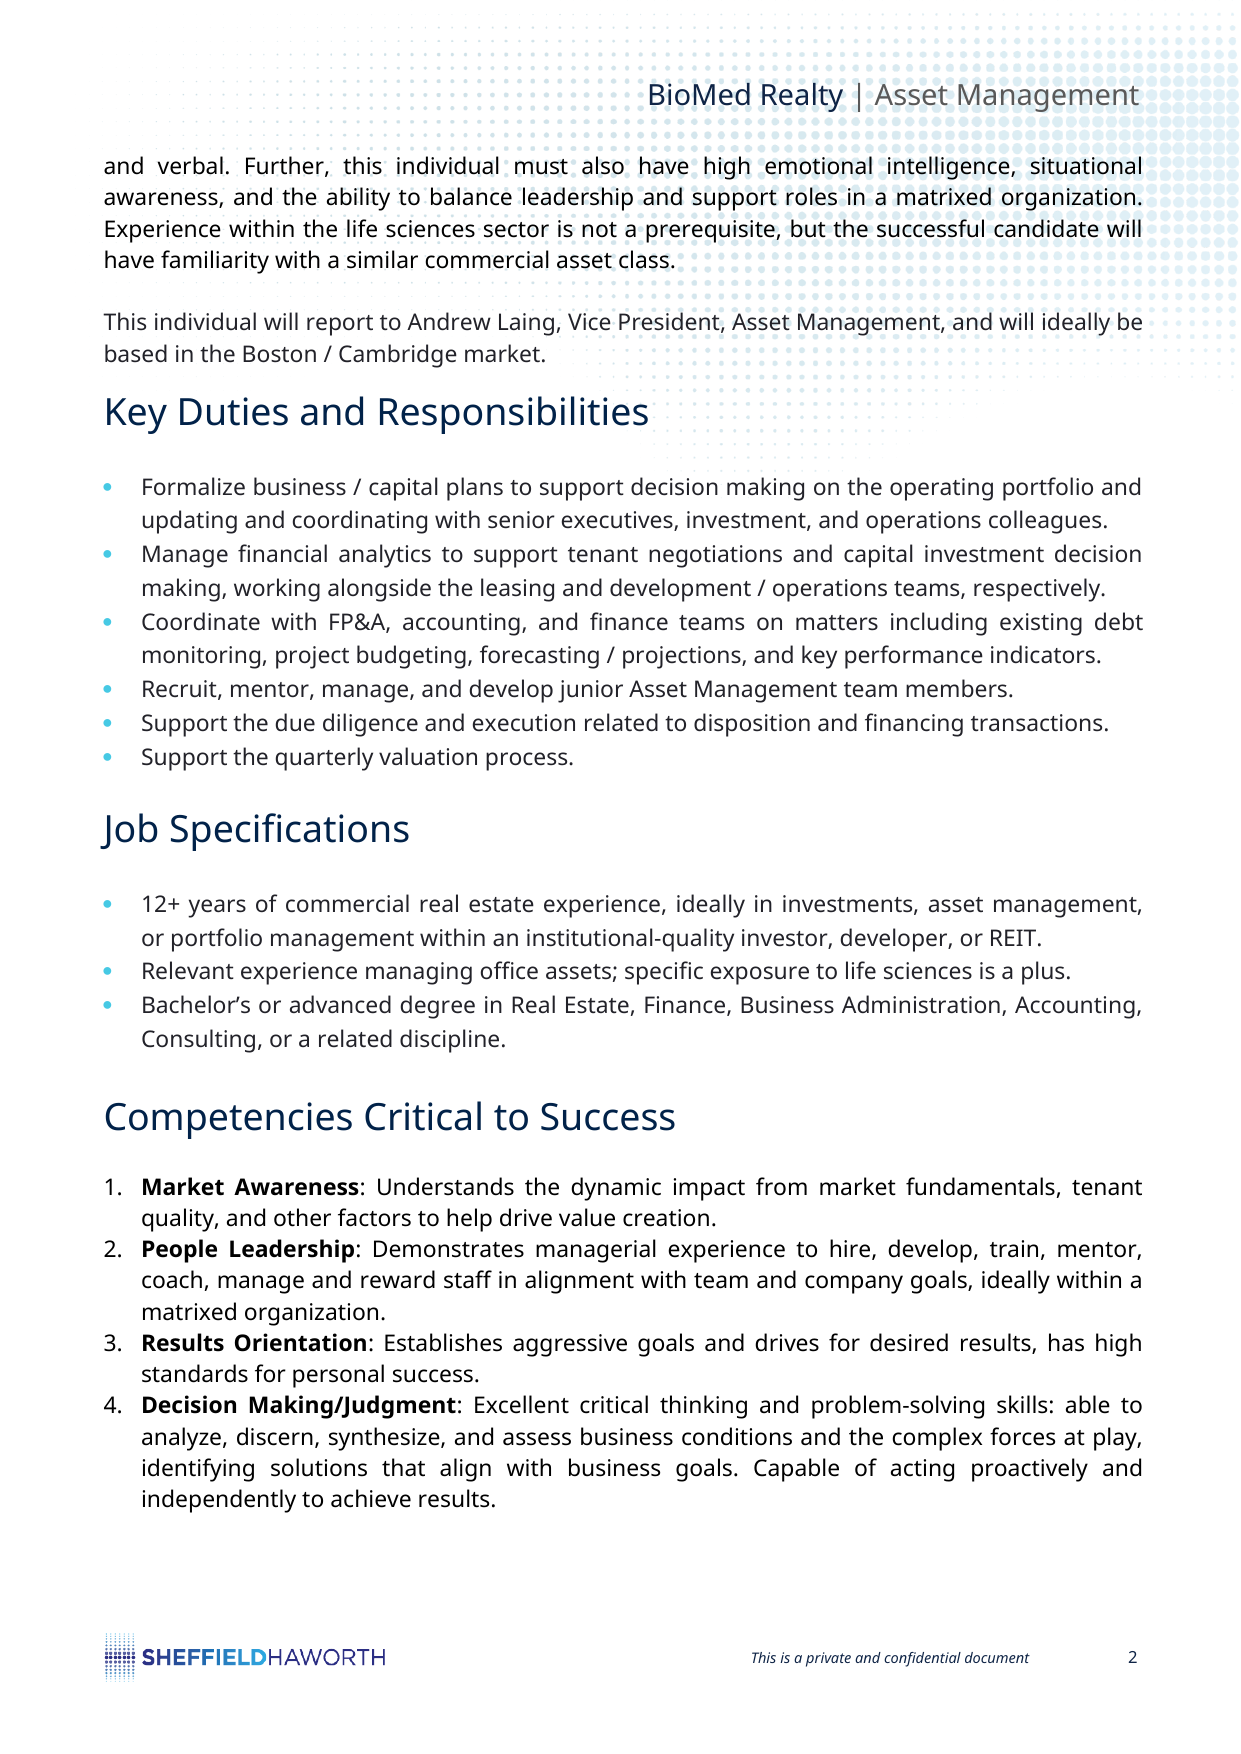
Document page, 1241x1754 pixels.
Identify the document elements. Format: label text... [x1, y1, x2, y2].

text Key Duties and Responsibilities [103, 385, 1139, 436]
picture [102, 1632, 387, 1682]
list Formalize business / capital plans to support decision making on the operating portfolio and updating and coordinating with senior executives, investment, and operations colleagues. [103, 471, 1144, 536]
list Market Awareness: Understands the dynamic impact from market fundamentals, tenant quality, and other factors to help drive value creation. [103, 1171, 1144, 1233]
picture [75, 0, 1241, 511]
list Bachelor’s or advanced degree in Real Estate, Finance, Business Administration, Accounting, Consulting, or a related discipline. [103, 989, 1144, 1054]
list Coordinate with FP&A, accounting, and finance teams on matters including existing debt monitoring, project budgeting, forecasting / projections, and key performance indicators. [103, 606, 1144, 671]
list Relevant experience managing office assets; specific exposure to life sciences is a plus. [103, 955, 1144, 987]
text Competencies Critical to Success [74, 1090, 1139, 1141]
list Results Orientation: Establishes aggressive goals and drives for desired results, has high standards for personal success. [103, 1385, 1144, 1448]
list 12+ years of commercial real estate experience, ideally in investments, asset management, or portfolio management within an institutional-quality investor, developer, or REIT. [103, 888, 1144, 953]
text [103, 150, 1144, 275]
text This individual will report to Andrew Laing, Vice President, Asset Management, and will ideally be based in the Boston / Cambridge market. [103, 306, 1144, 369]
list Manage financial analytics to support tenant negotiations and capital investment decision making, working alongside the leasing and development / operations teams, respectively. [103, 538, 1144, 603]
list People Leadership: Demonstrates managerial experience to hire, develop, train, mentor, coach, manage and reward staff in alignment with team and company goals, ideally within a matrixed organization. [103, 1262, 1144, 1356]
list Support the due diligence and execution related to disposition and financing transactions. [103, 707, 1144, 738]
text Job Specifications [74, 803, 1139, 854]
list Support the quarterly valuation process. [103, 741, 1144, 772]
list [103, 1477, 1144, 1539]
list Recruit, mentor, manage, and develop junior Asset Management team members. [103, 673, 1144, 704]
